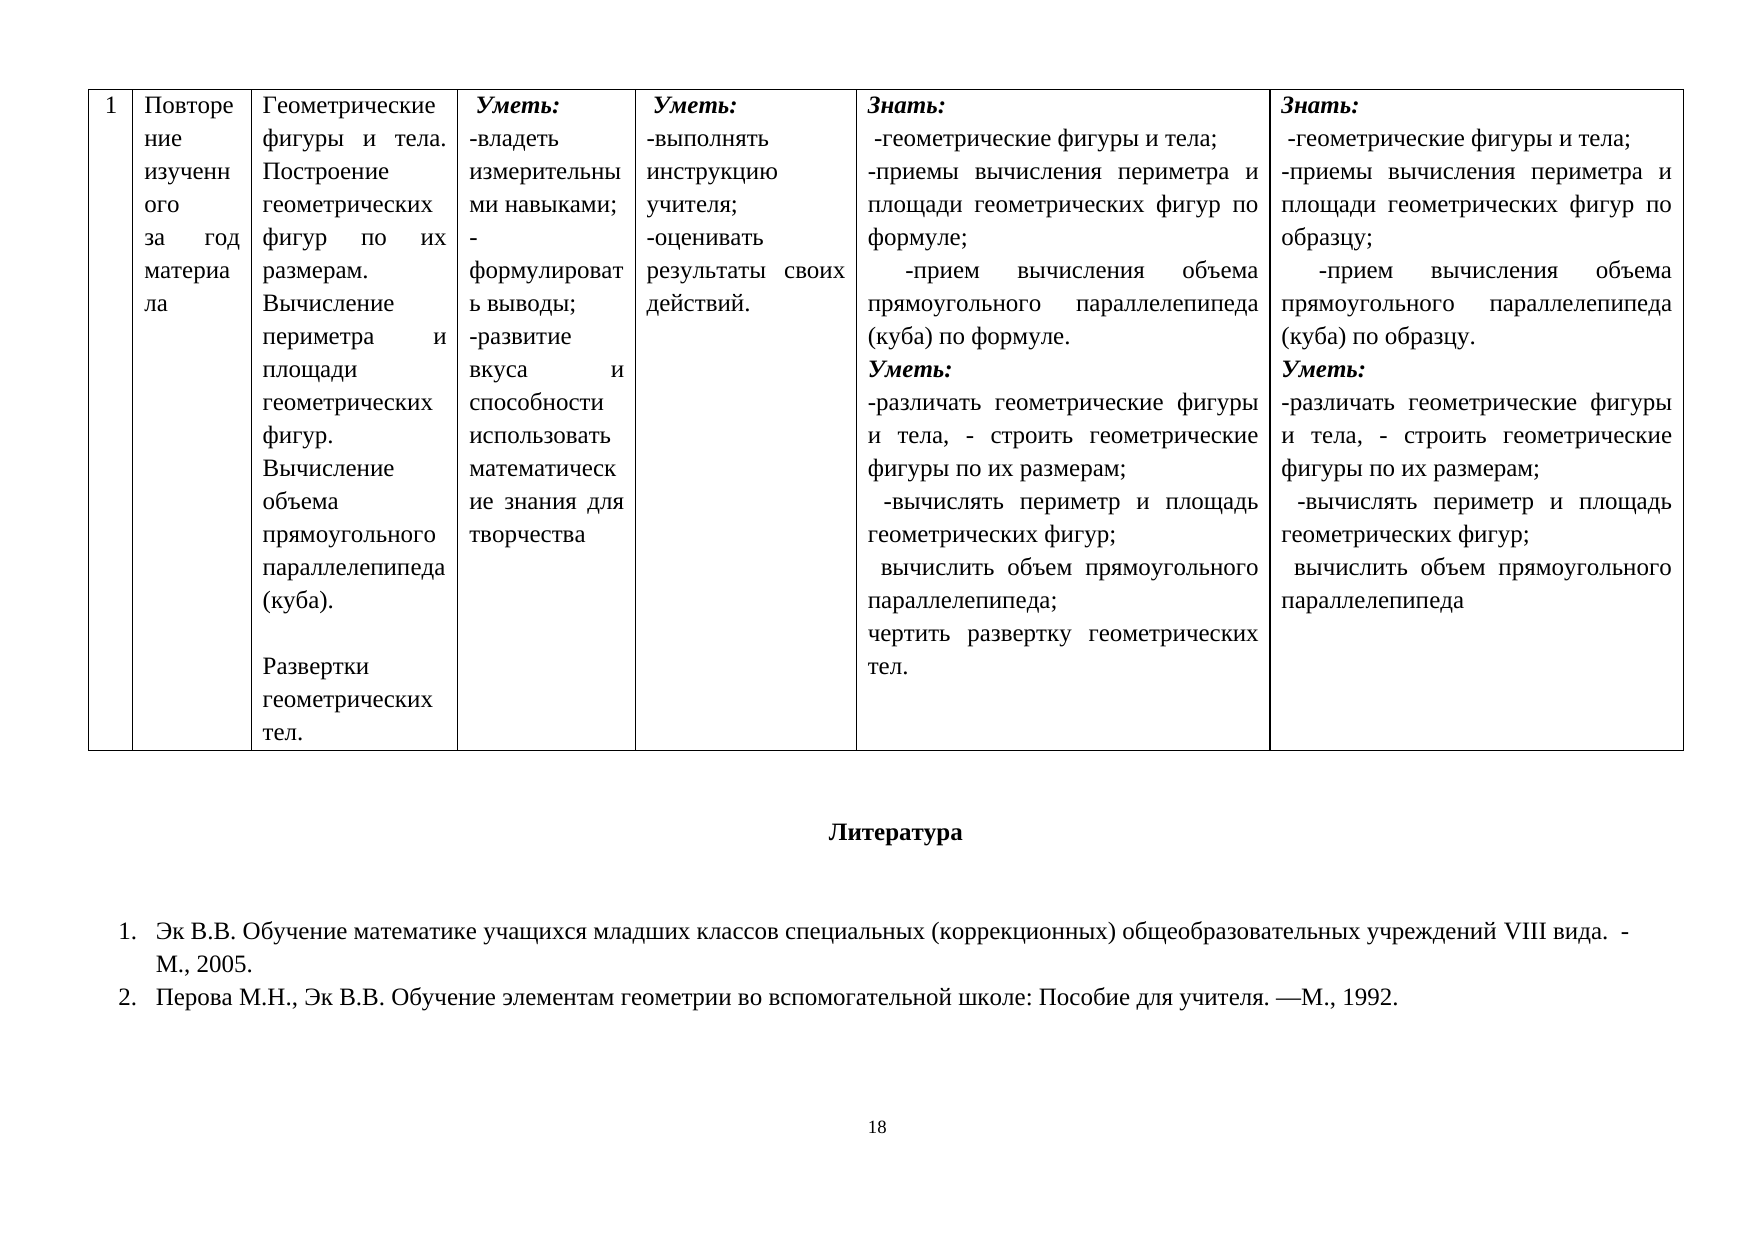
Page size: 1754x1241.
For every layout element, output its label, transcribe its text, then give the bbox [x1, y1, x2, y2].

list Эк В.В. Обучение математике учащихся младших классов специальных (коррекционных) общеобразовательных учреждений VIII вида. - М., 2005. [118, 916, 1636, 978]
list Перова М.Н., Эк В.В. Обучение элементам геометрии во вспомогательной школе: Пособие для учителя. —М., 1992. [118, 982, 1636, 1011]
table_cell Геометрические фигуры и тела. Построение геометрических фигур по их размерам. Вычисление периметра и площади геометрических фигур. Вычисление объема прямоугольного параллелепипеда (куба). Развертки геометрических тел. [252, 90, 457, 750]
text Литература [156, 817, 1636, 846]
table_cell Знать: -геометрические фигуры и тела; -приемы вычисления периметра и площади геометрических фигур по формуле; -прием вычисления объема прямоугольного параллелепипеда (куба) по формуле. Уметь: -различать геометрические фигуры и тела, - строить геометрические фигуры по их размерам; -вычислять периметр и площадь геометрических фигур; вычислить объем прямоугольного параллелепипеда; чертить развертку геометрических тел. [857, 90, 1269, 750]
table_cell Знать: -геометрические фигуры и тела; -приемы вычисления периметра и площади геометрических фигур по образцу; -прием вычисления объема прямоугольного параллелепипеда (куба) по образцу. Уметь: -различать геометрические фигуры и тела, - строить геометрические фигуры по их размерам; -вычислять периметр и площадь геометрических фигур; вычислить объем прямоугольного параллелепипеда [1271, 90, 1683, 750]
table_cell Уметь: -владеть измерительными навыками; -формулировать выводы; -развитие вкуса и способности использовать математические знания для творчества [458, 90, 635, 750]
table_cell 1 [89, 90, 132, 750]
table_cell Повторение изученного за год материала [133, 90, 251, 750]
table_cell Уметь: -выполнять инструкцию учителя; -оценивать результаты своих действий. [636, 90, 856, 750]
